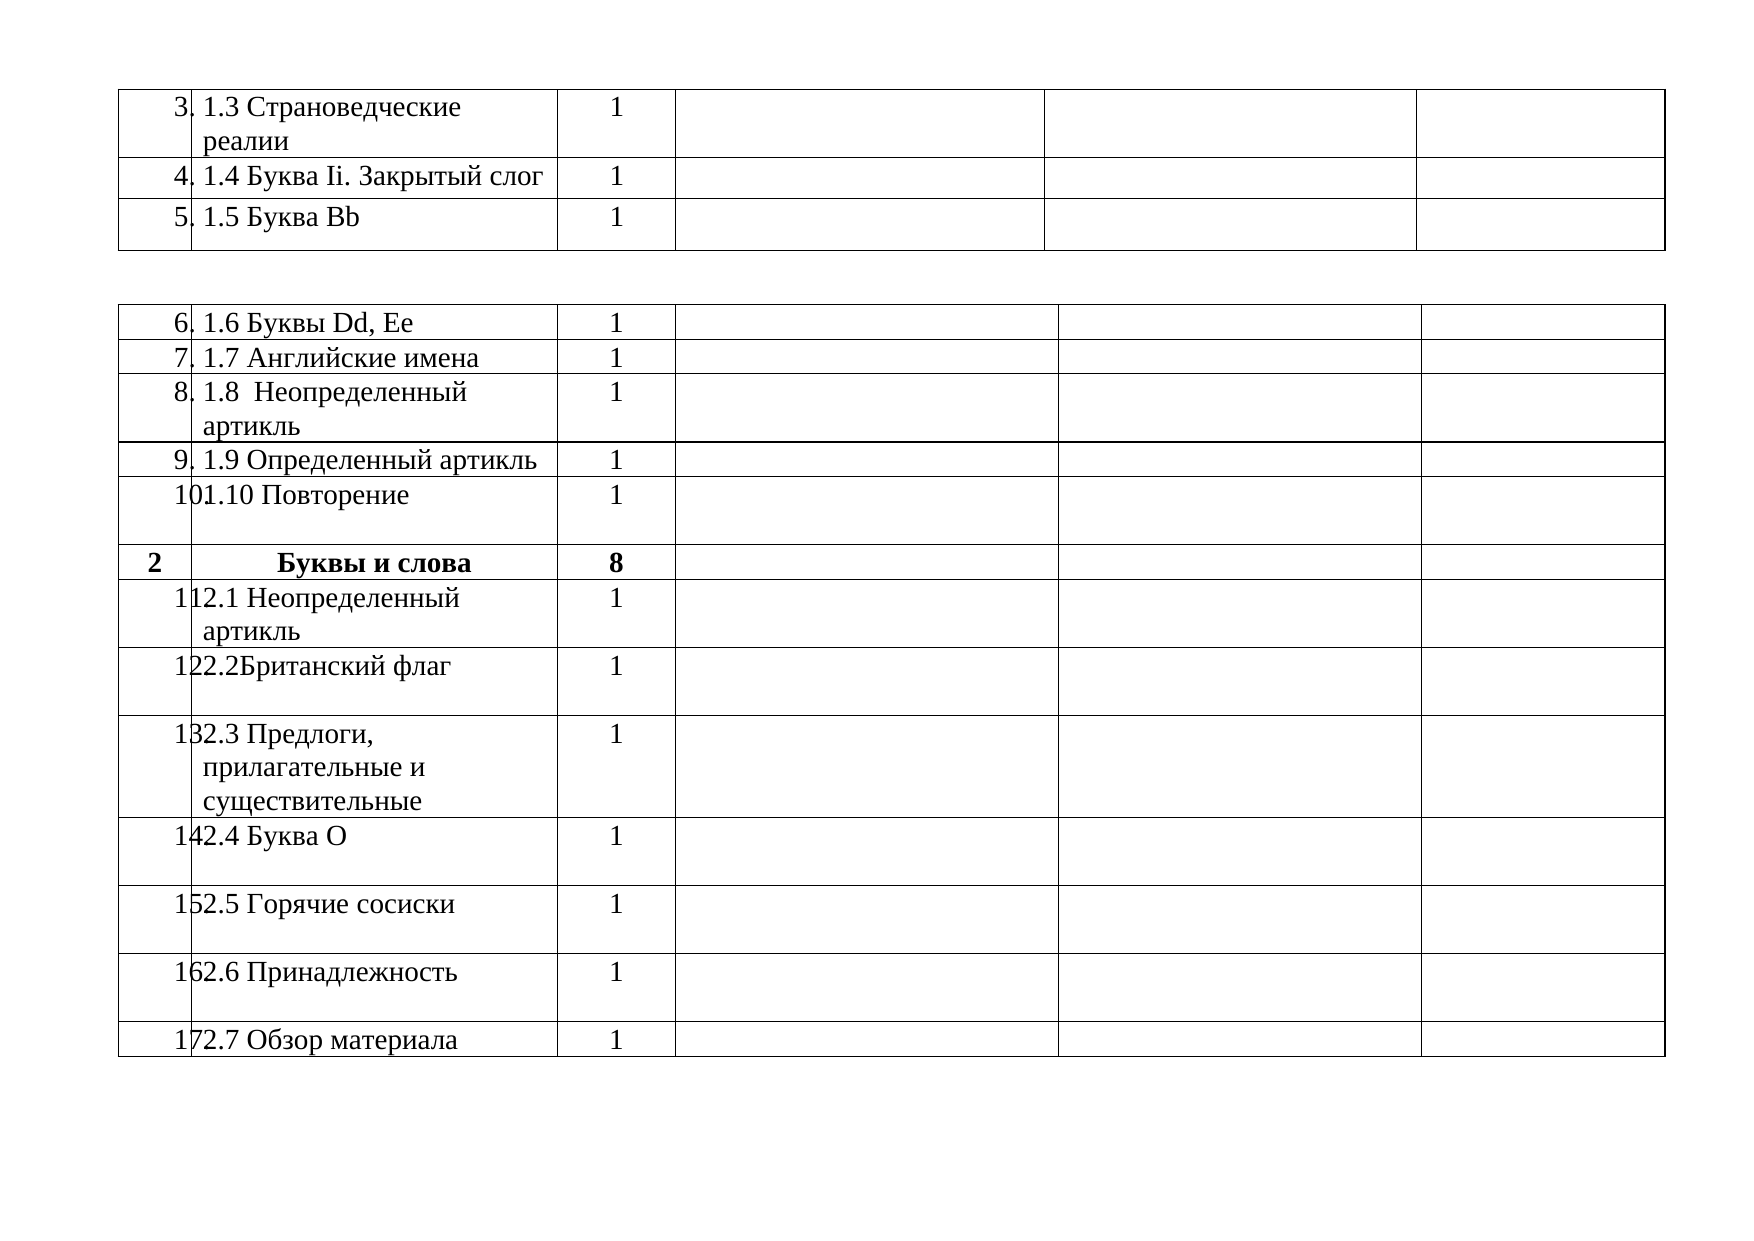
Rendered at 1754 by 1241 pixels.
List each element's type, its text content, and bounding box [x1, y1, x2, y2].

table_cell [119, 886, 191, 953]
table_cell [1422, 818, 1664, 885]
table_cell [676, 199, 1044, 250]
table_cell [1059, 886, 1421, 953]
table_cell [1059, 648, 1421, 715]
table_cell [1417, 199, 1664, 250]
table_cell 1 [558, 443, 675, 476]
table_cell 8 [558, 545, 675, 579]
table_cell [676, 443, 1058, 476]
table_cell [119, 443, 191, 476]
table_cell 2.3 Предлоги, прилагательные и существительные [192, 716, 557, 817]
table_cell [1059, 545, 1421, 579]
table_cell 1 [558, 477, 675, 544]
table_cell [676, 580, 1058, 647]
table_cell 1.4 Буква Ii. Закрытый слог [192, 158, 557, 198]
table_cell [676, 954, 1058, 1021]
table_cell [1422, 443, 1664, 476]
table_cell 1.3 Страноведческие реалии [192, 90, 557, 157]
table_cell [676, 1022, 1058, 1056]
table_cell [1059, 580, 1421, 647]
table_cell [1059, 340, 1421, 373]
table_cell [676, 648, 1058, 715]
table_cell [1422, 477, 1664, 544]
table_cell [676, 158, 1044, 198]
table_cell [119, 648, 191, 715]
table_cell [1422, 716, 1664, 817]
table_cell 1 [558, 648, 675, 715]
table_cell 1 [558, 199, 675, 250]
table_cell 1 [558, 954, 675, 1021]
table_cell 1 [558, 340, 675, 373]
table_cell 2.7 Обзор материала [192, 1022, 557, 1056]
table_cell [119, 158, 191, 198]
table_cell 2.4 Буква O [192, 818, 557, 885]
table_cell [676, 716, 1058, 817]
table_cell [119, 374, 191, 441]
table_cell [1045, 199, 1416, 250]
table_cell 1.10 Повторение [192, 477, 557, 544]
table_cell [119, 199, 191, 250]
table_cell [676, 886, 1058, 953]
table_cell [119, 954, 191, 1021]
table_cell [1045, 158, 1416, 198]
table_header [1422, 305, 1664, 339]
table_cell 1.8 Неопределенный артикль [192, 374, 557, 441]
table_cell [1059, 374, 1421, 441]
table_cell [1422, 648, 1664, 715]
table_cell 1 [558, 580, 675, 647]
table_cell [676, 374, 1058, 441]
table_header [1059, 305, 1421, 339]
table_cell [1422, 340, 1664, 373]
table_cell [676, 477, 1058, 544]
table_cell [119, 477, 191, 544]
table_cell 1.7 Английские имена [192, 340, 557, 373]
table_cell Буквы и слова [192, 545, 557, 579]
table_cell [1417, 90, 1664, 157]
table_cell [1422, 580, 1664, 647]
table_cell [1417, 158, 1664, 198]
table_header [676, 305, 1058, 339]
table_cell [1422, 954, 1664, 1021]
table_cell [1059, 477, 1421, 544]
table_cell [119, 90, 191, 157]
table_cell 2.1 Неопределенный артикль [192, 580, 557, 647]
table_cell [1059, 716, 1421, 817]
table_cell 2.5 Горячие сосиски [192, 886, 557, 953]
table_cell [1059, 954, 1421, 1021]
table_cell [119, 818, 191, 885]
table_cell 1.9 Определенный артикль [192, 443, 557, 476]
table_cell [1422, 1022, 1664, 1056]
table_cell [119, 580, 191, 647]
table_cell 1 [558, 1022, 675, 1056]
table_cell [676, 818, 1058, 885]
table_cell [1059, 818, 1421, 885]
table_cell [1059, 1022, 1421, 1056]
table_cell 1 [558, 158, 675, 198]
table_cell 1 [558, 716, 675, 817]
table_cell [1422, 374, 1664, 441]
table_cell [1045, 90, 1416, 157]
table_cell [119, 1022, 191, 1056]
table_cell [1422, 545, 1664, 579]
table_cell [1422, 886, 1664, 953]
table_cell [119, 340, 191, 373]
table_cell 2 [119, 545, 191, 579]
table_header 1.6 Буквы Dd, Ee [192, 305, 557, 339]
table_cell [676, 340, 1058, 373]
table_cell [676, 90, 1044, 157]
table_cell [676, 545, 1058, 579]
table_cell 1 [558, 818, 675, 885]
table_cell 1 [558, 374, 675, 441]
table_cell [1059, 443, 1421, 476]
table_cell 1 [558, 90, 675, 157]
table_cell 2.2Британский флаг [192, 648, 557, 715]
table_header 1 [558, 305, 675, 339]
table_cell [119, 716, 191, 817]
table_header [119, 305, 191, 339]
table_cell 1.5 Буква Bb [192, 199, 557, 250]
table_cell 2.6 Принадлежность [192, 954, 557, 1021]
table_cell 1 [558, 886, 675, 953]
